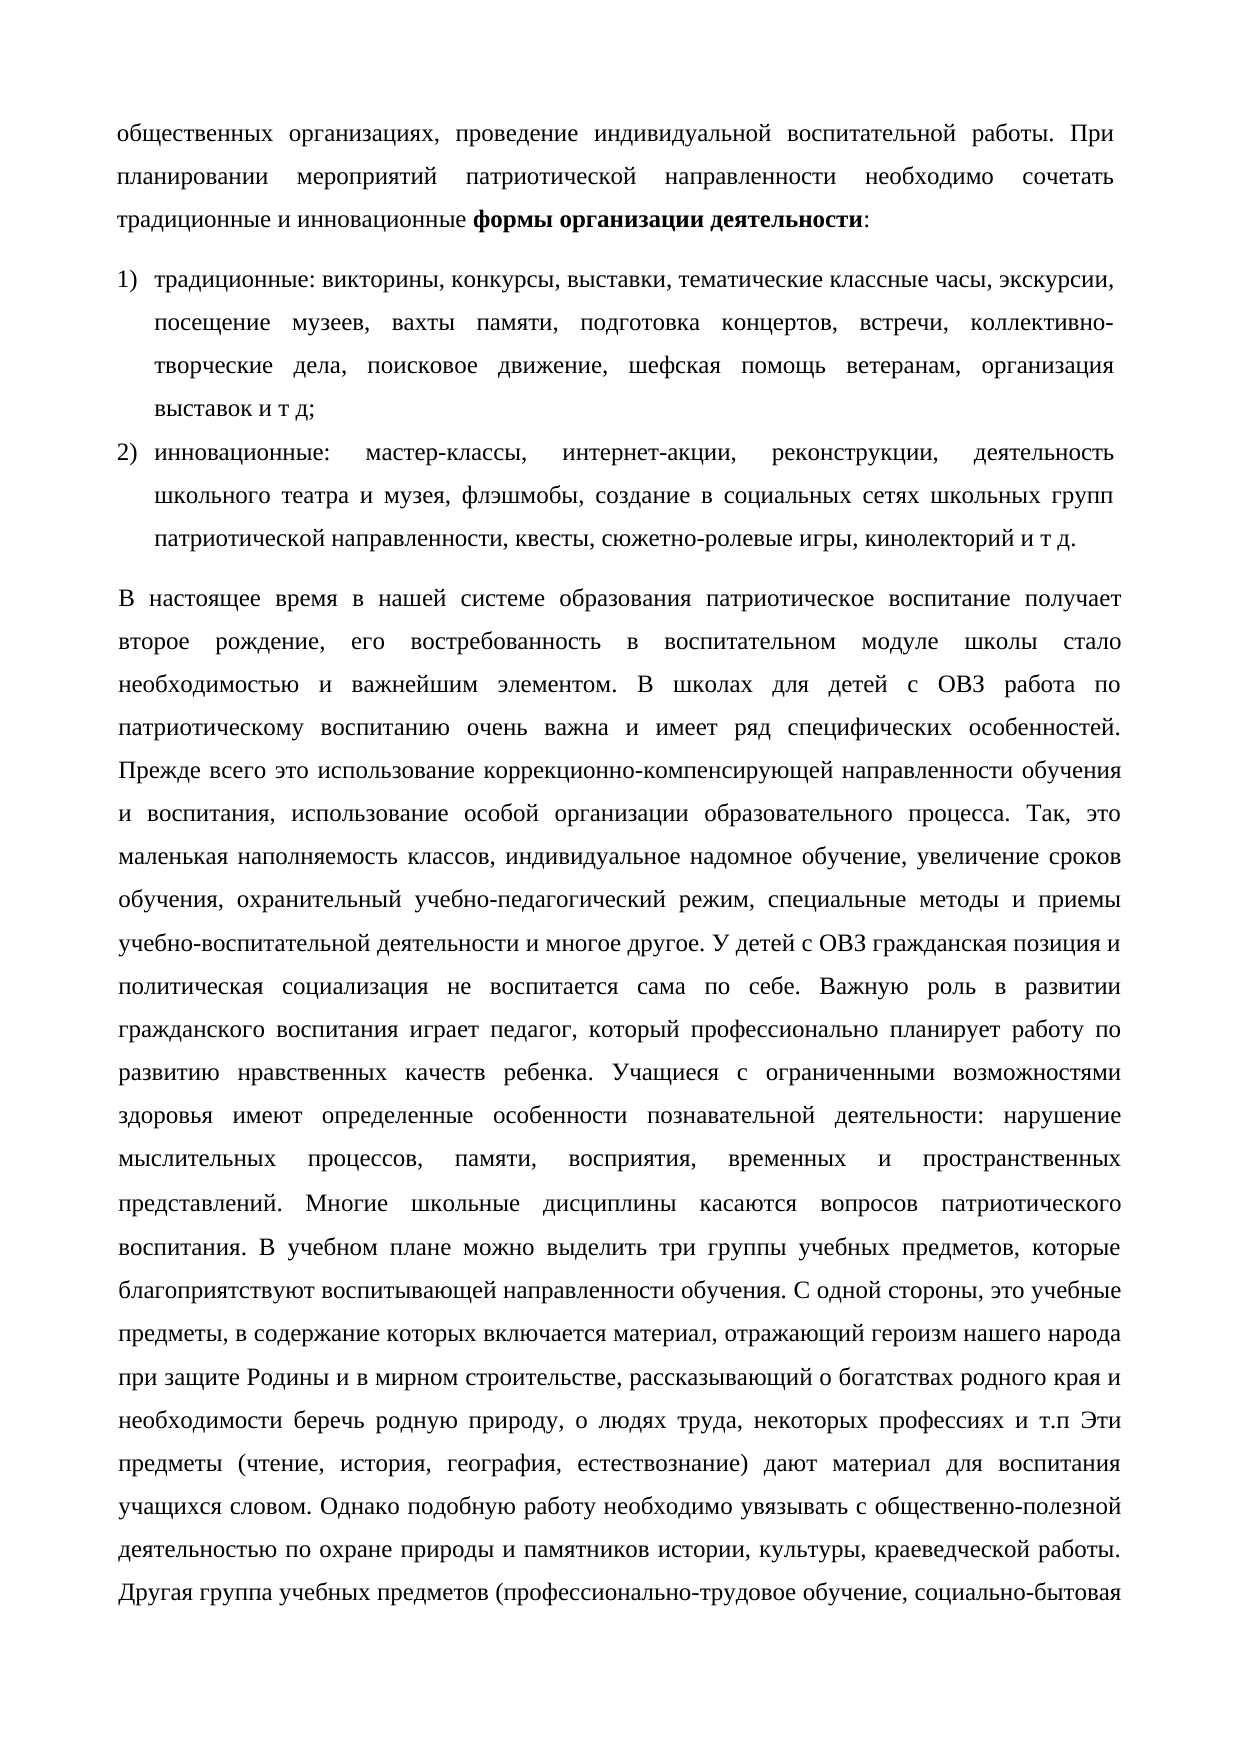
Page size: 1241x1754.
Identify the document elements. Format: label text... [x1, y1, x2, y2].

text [118, 583, 1122, 1606]
list традиционные: викторины, конкурсы, выставки, тематические классные часы, экскурсии, посещение музеев, вахты памяти, подготовка концертов, встречи, коллективно-творческие дела, поисковое движение, шефская помощь ветеранам, организация выставок и т д; [117, 264, 1115, 422]
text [117, 118, 1115, 233]
list инновационные: мастер-классы, интернет-акции, реконструкции, деятельность школьного театра и музея, флэшмобы, создание в социальных сетях школьных групп патриотической направленности, квесты, сюжетно-ролевые игры, кинолекторий и т д. [117, 437, 1115, 552]
